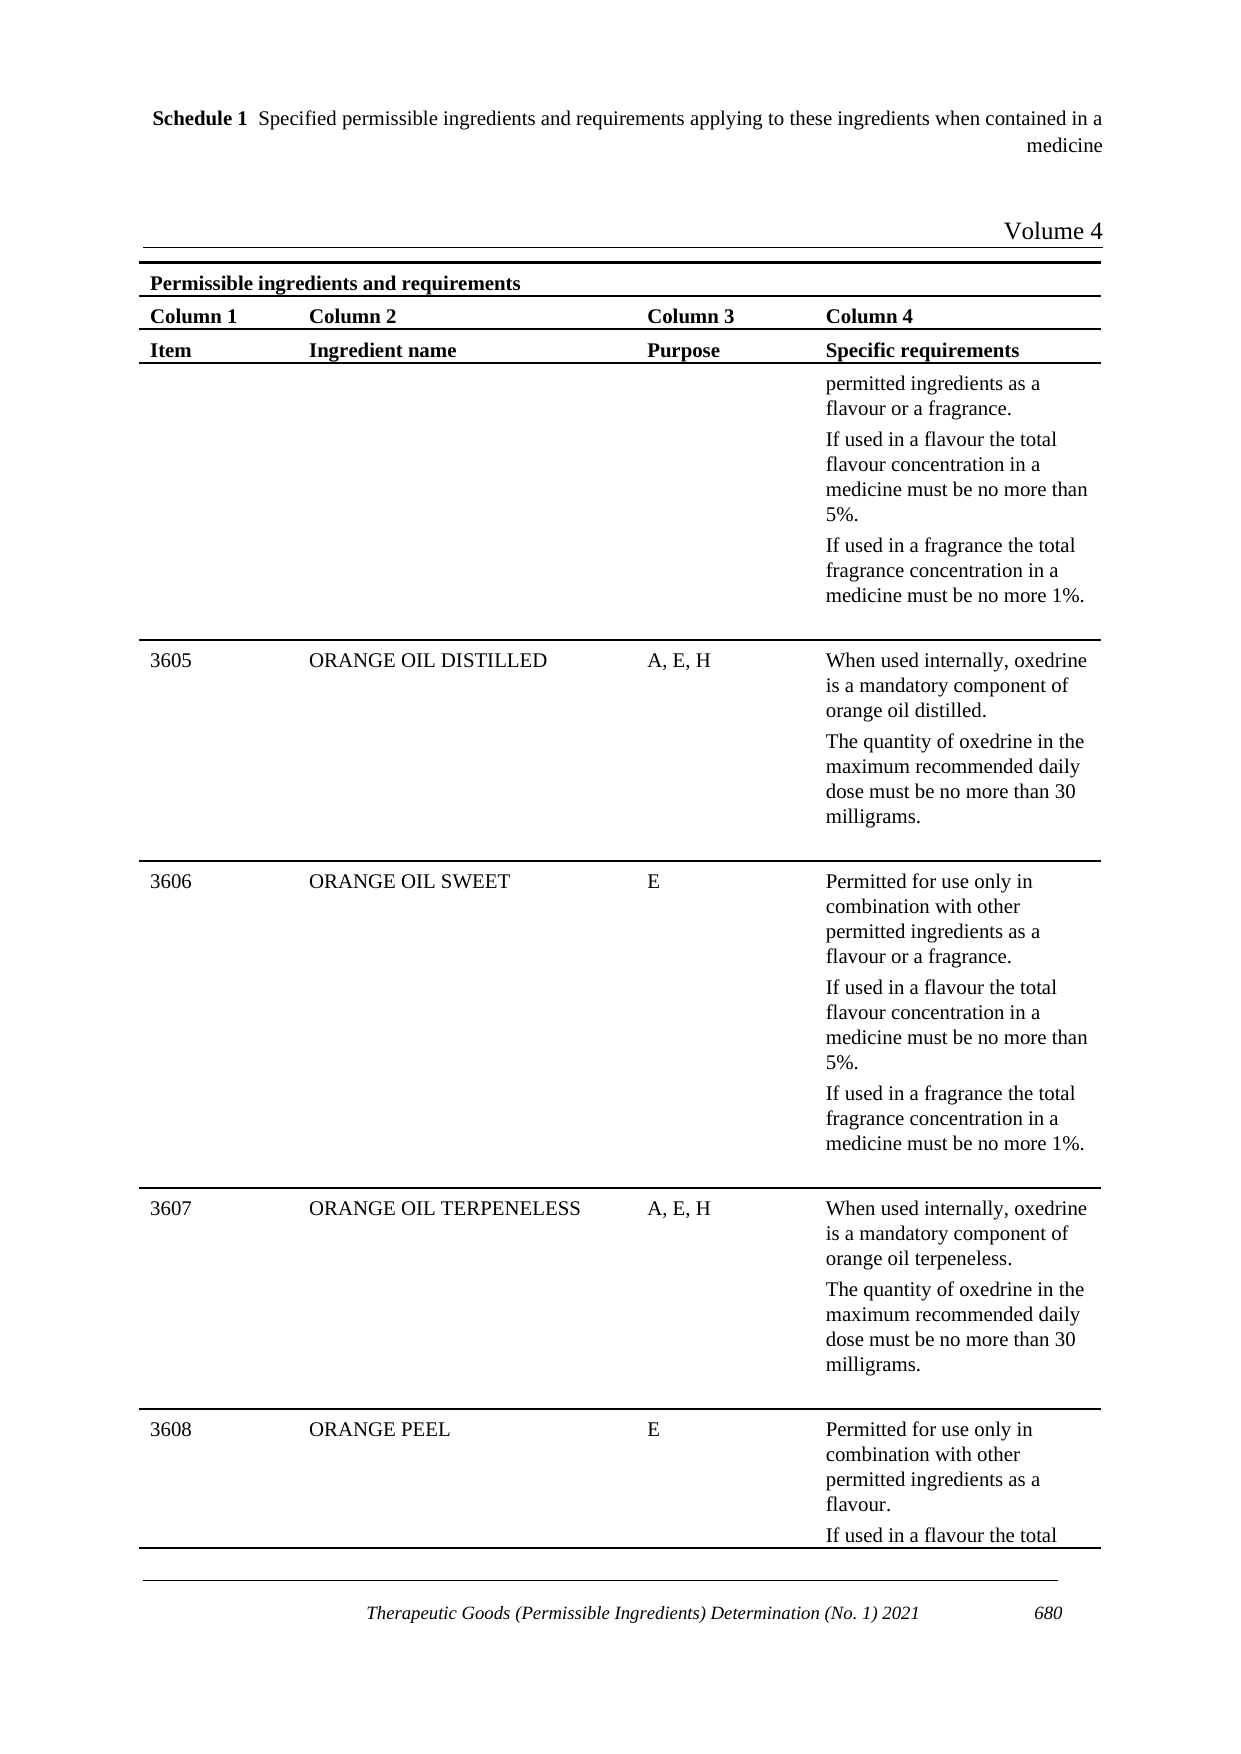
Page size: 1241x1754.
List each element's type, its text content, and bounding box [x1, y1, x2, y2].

table_cell Specific requirements [814, 330, 1101, 362]
table_cell Column 3 [636, 297, 814, 328]
table_cell Column 2 [298, 297, 636, 328]
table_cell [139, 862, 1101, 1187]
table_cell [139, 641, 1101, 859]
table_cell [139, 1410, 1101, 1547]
table_cell Column 1 [139, 297, 298, 328]
table_cell Column 4 [814, 297, 1101, 328]
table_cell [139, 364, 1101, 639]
table_header Permissible ingredients and requirements [139, 264, 1101, 295]
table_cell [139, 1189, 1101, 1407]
table_cell Ingredient name [298, 330, 636, 362]
table_cell Item [139, 330, 298, 362]
table_cell Purpose [636, 330, 814, 362]
